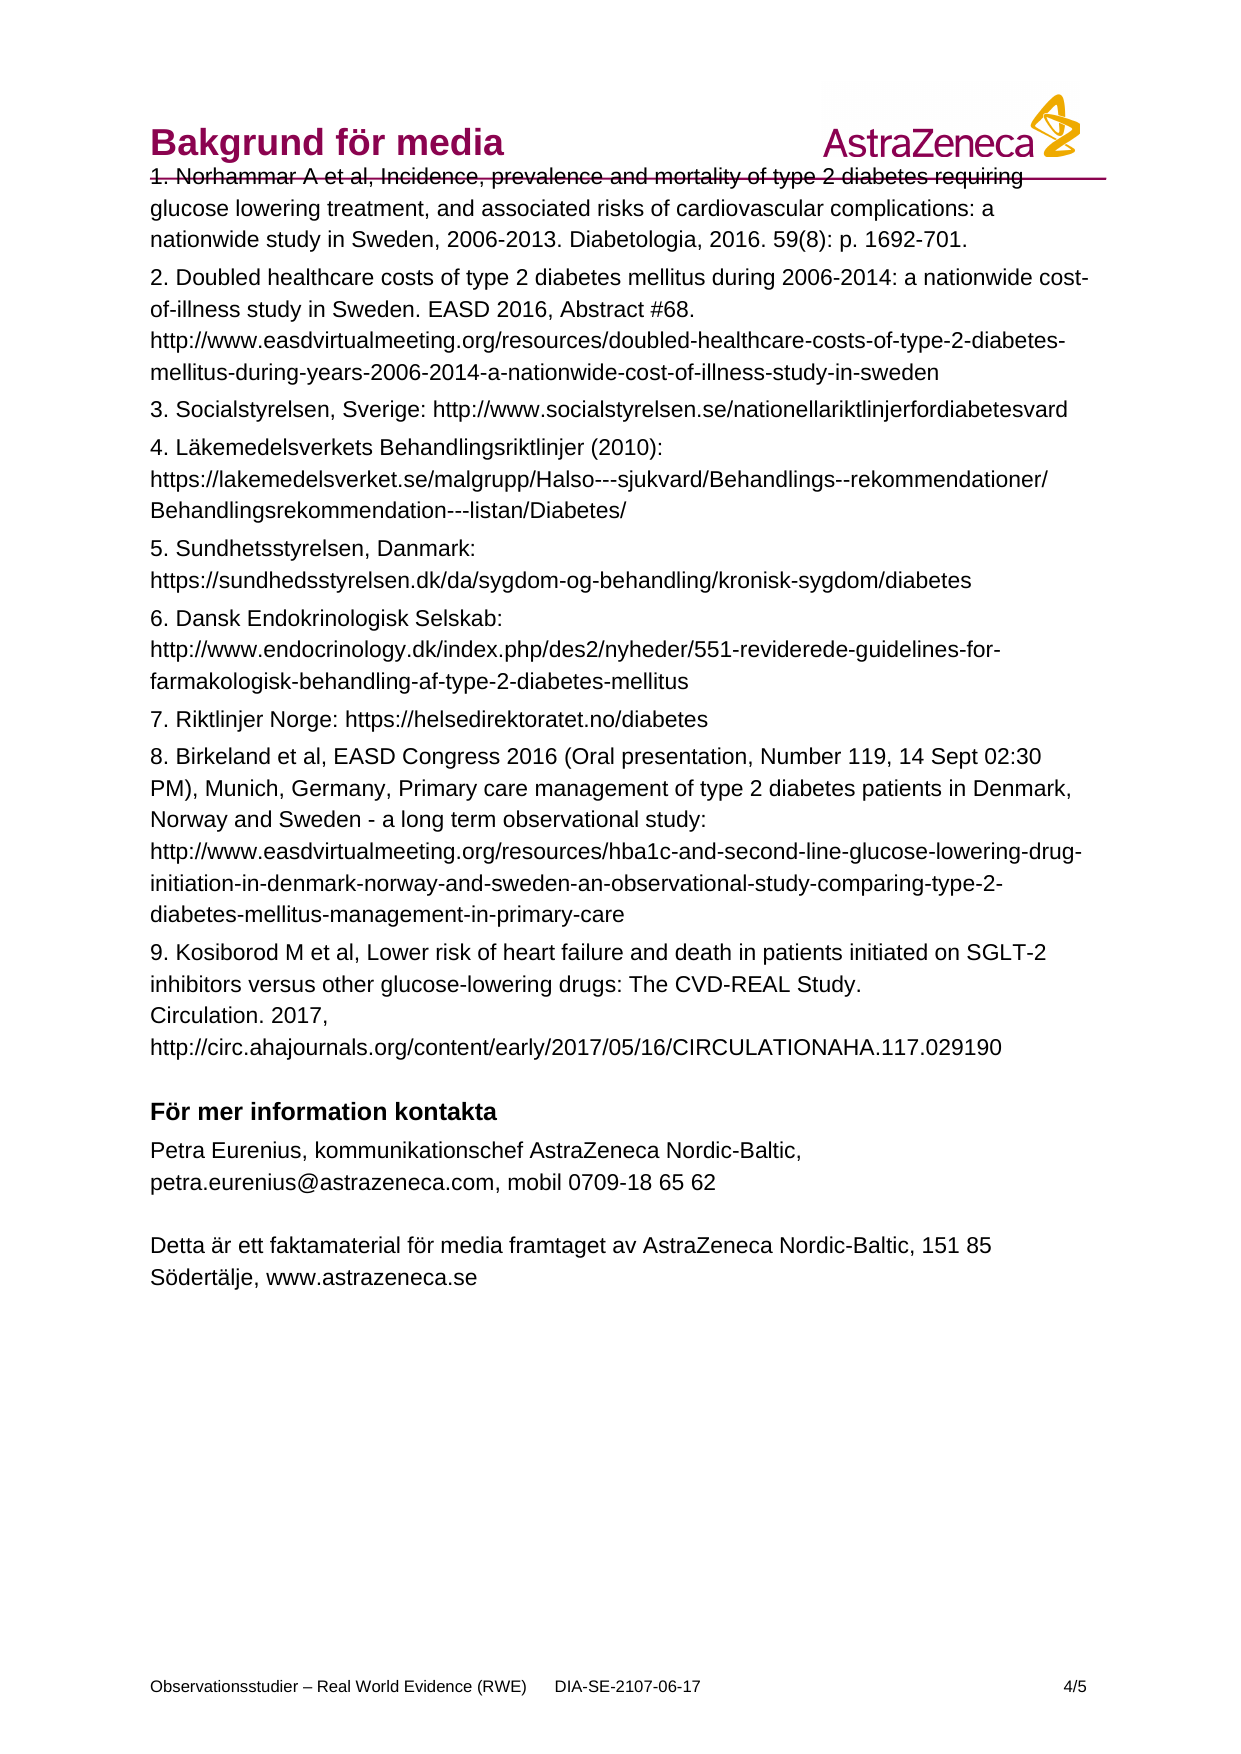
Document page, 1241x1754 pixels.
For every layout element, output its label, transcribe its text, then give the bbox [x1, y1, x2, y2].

text Circulation. 2017, http://circ.ahajournals.org/content/early/2017/05/16/CIRCULATIONAHA.117.029190 [150, 1002, 1090, 1060]
text 2. Doubled healthcare costs of type 2 diabetes mellitus during 2006-2014: a nationwide cost-of-illness study in Sweden. EASD 2016, Abstract #68. http://www.easdvirtualmeeting.org/resources/doubled-healthcare-costs-of-type-2-diabetes-mellitus-during-years-2006-2014-a-nationwide-cost-of-illness-study-in-sweden [150, 264, 1090, 385]
text Petra Eurenius, kommunikationschef AstraZeneca Nordic-Baltic, petra.eurenius@astrazeneca.com, mobil 0709-18 65 62 [150, 1137, 1090, 1195]
text 1. Norhammar A et al, Incidence, prevalence and mortality of type 2 diabetes requiring glucose lowering treatment, and associated risks of cardiovascular complications: a nationwide study in Sweden, 2006-2013. Diabetologia, 2016. 59(8): p. 1692-701. [150, 163, 1090, 252]
text Detta är ett faktamaterial för media framtaget av AstraZeneca Nordic-Baltic, 151 85 Södertälje, www.astrazeneca.se [150, 1232, 1090, 1290]
text För mer information kontakta [150, 1097, 1090, 1126]
text 6. Dansk Endokrinologisk Selskab: http://www.endocrinology.dk/index.php/des2/nyheder/551-reviderede-guidelines-for-farmakologisk-behandling-af-type-2-diabetes-mellitus [150, 604, 1090, 694]
text 3. Socialstyrelsen, Sverige: http://www.socialstyrelsen.se/nationellariktlinjerfordiabetesvard [150, 396, 1090, 423]
text 8. Birkeland et al, EASD Congress 2016 (Oral presentation, Number 119, 14 Sept 02:30 PM), Munich, Germany, Primary care management of type 2 diabetes patients in Denmark, Norway and Sweden - a long term observational study: http://www.easdvirtualmeeting.org/resources/hba1c-and-second-line-glucose-lowering-drug-initiation-in-denmark-norway-and-sweden-an-observational-study-comparing-type-2-diabetes-mellitus-management-in-primary-care [150, 743, 1090, 927]
text 9. Kosiborod M et al, Lower risk of heart failure and death in patients initiated on SGLT-2 inhibitors versus other glucose-lowering drugs: The CVD-REAL Study. [150, 939, 1090, 997]
text 7. Riktlinjer Norge: https://helsedirektoratet.no/diabetes [150, 706, 1090, 732]
text 5. Sundhetsstyrelsen, Danmark: https://sundhedsstyrelsen.dk/da/sygdom-og-behandling/kronisk-sygdom/diabetes [150, 535, 1090, 593]
text 4. Läkemedelsverkets Behandlingsriktlinjer (2010): https://lakemedelsverket.se/malgrupp/Halso---sjukvard/Behandlings--rekommendationer/Behandlingsrekommendation---listan/Diabetes/ [150, 434, 1090, 524]
